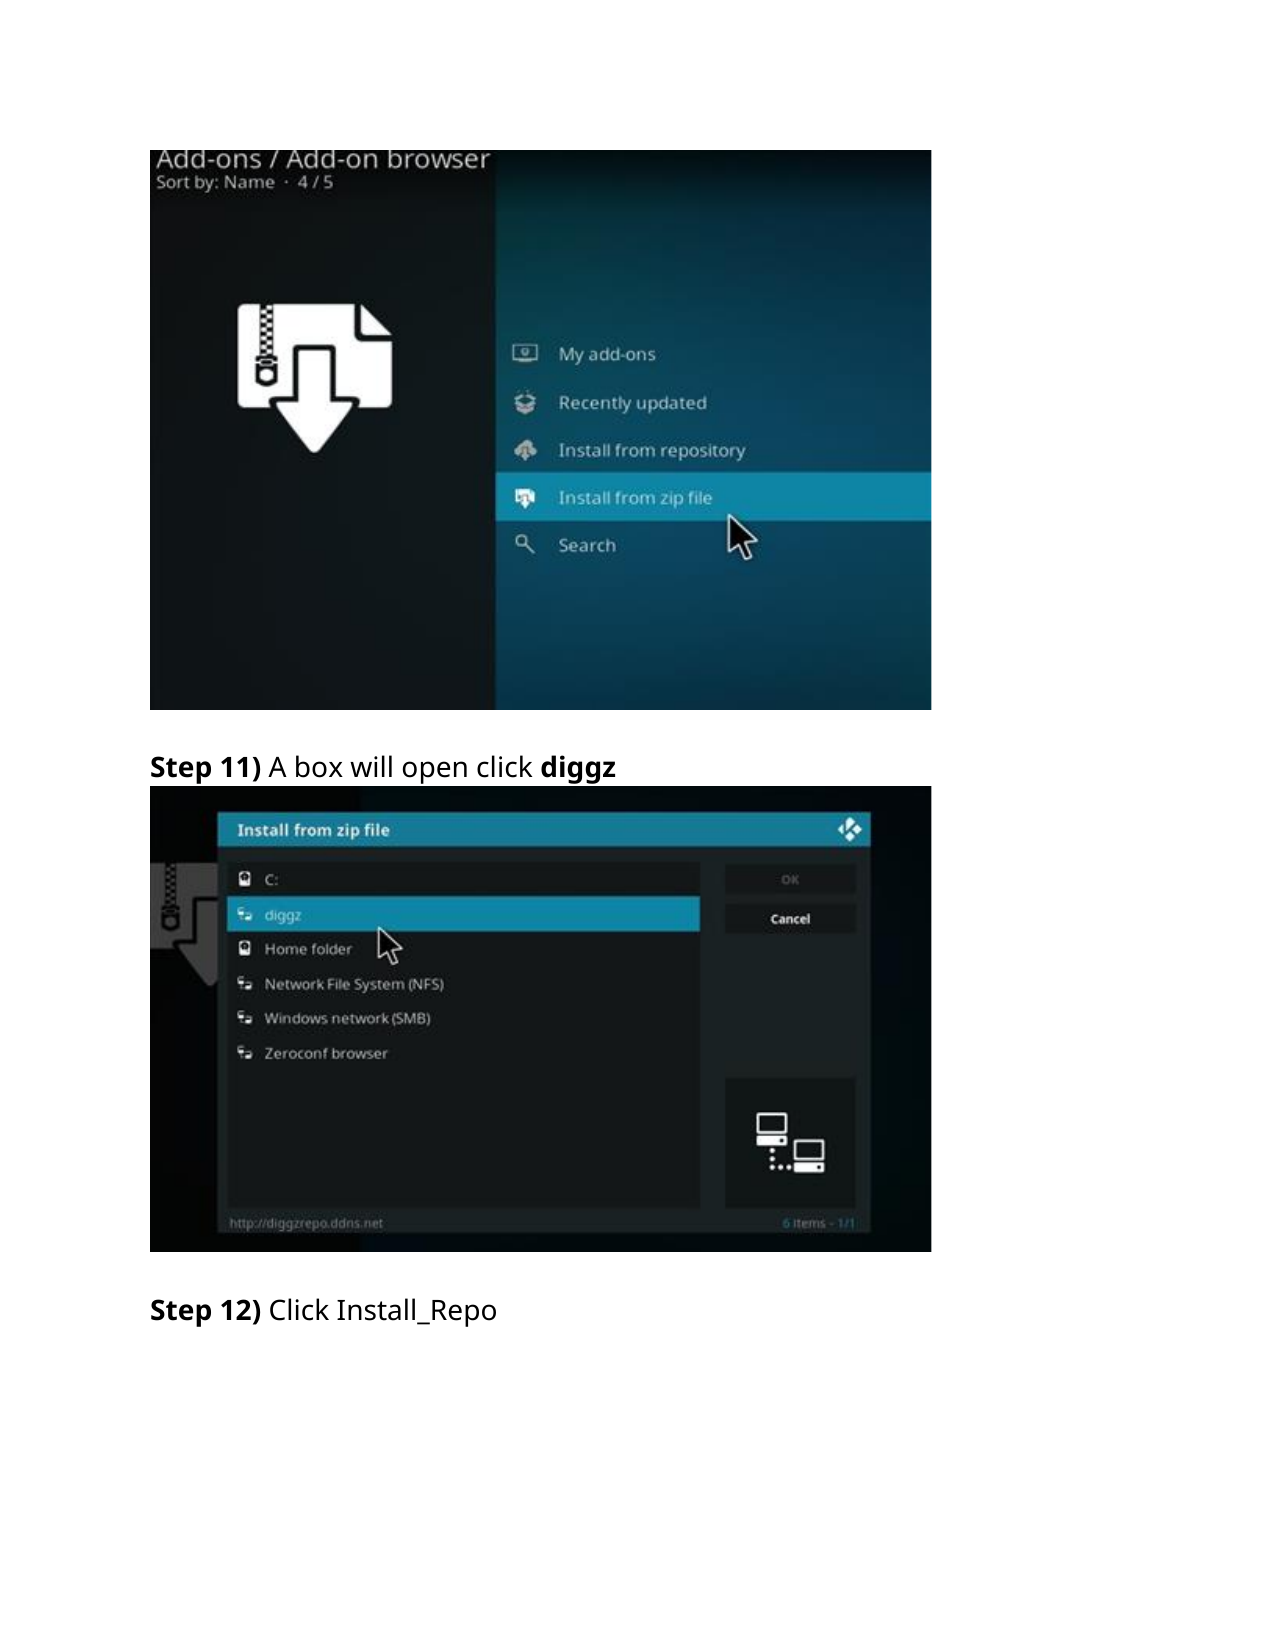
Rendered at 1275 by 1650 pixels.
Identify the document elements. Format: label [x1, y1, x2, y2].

text [150, 150, 1125, 1328]
picture [150, 786, 932, 1252]
picture [150, 150, 932, 710]
